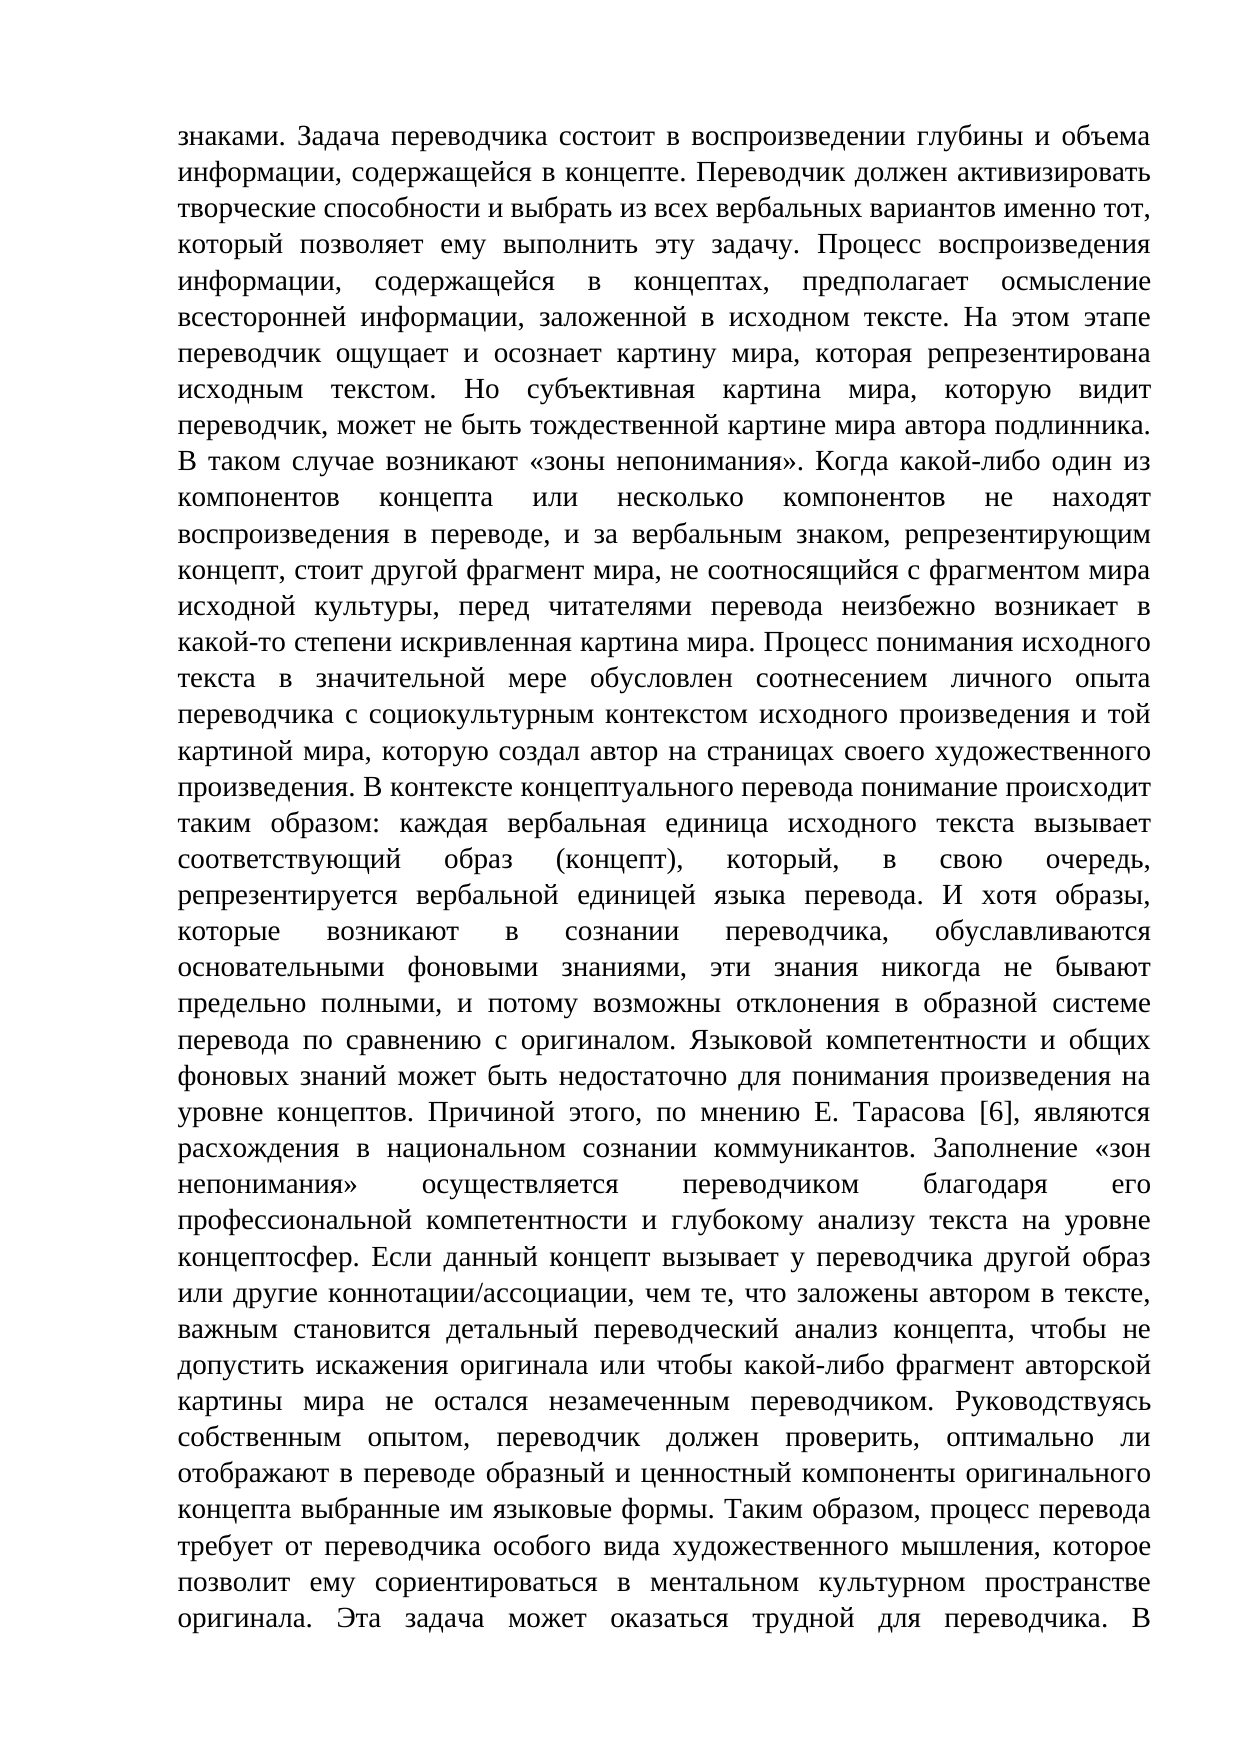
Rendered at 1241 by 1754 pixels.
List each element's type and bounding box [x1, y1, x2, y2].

text [177, 118, 1152, 1634]
